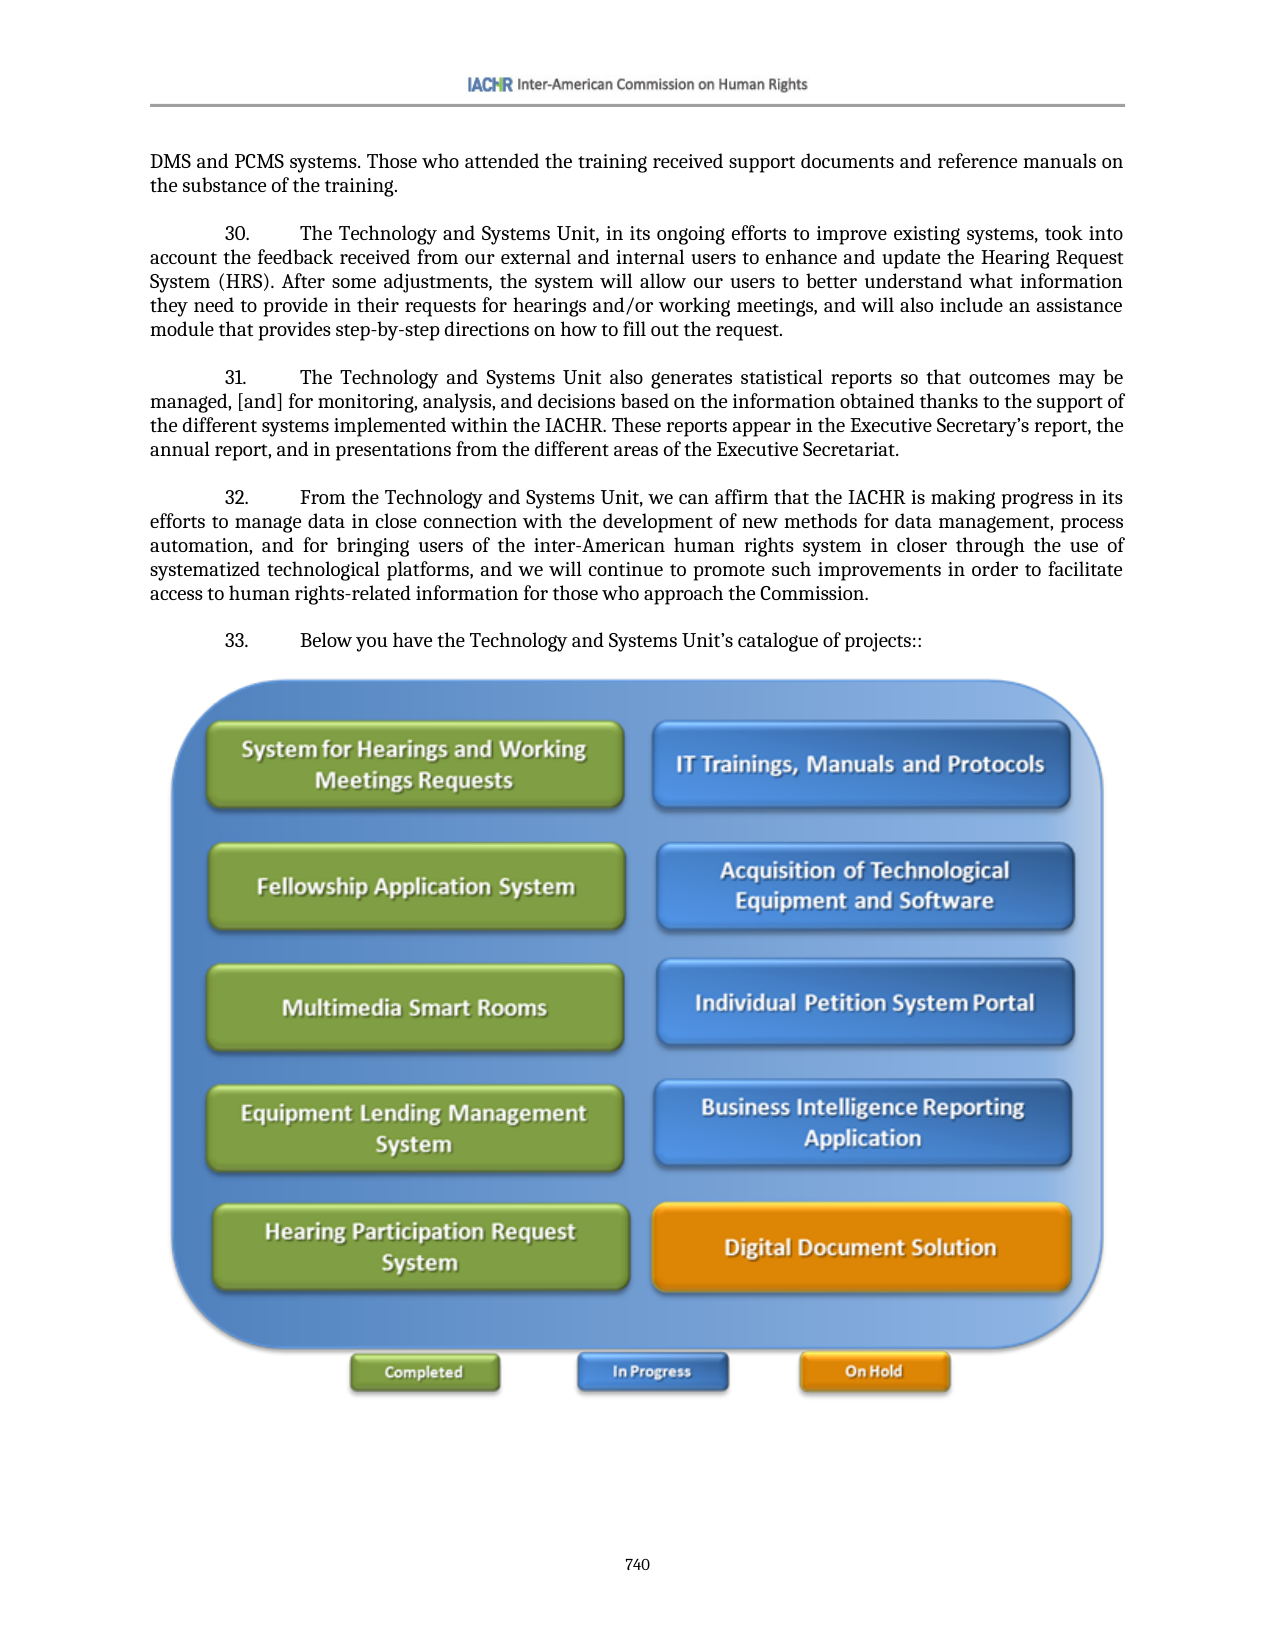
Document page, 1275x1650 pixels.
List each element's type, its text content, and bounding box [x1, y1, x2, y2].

list Below you have the Technology and Systems Unit’s catalogue of projects:: [150, 629, 1125, 653]
list The Technology and Systems Unit, in its ongoing efforts to improve existing systems, took into account the feedback received from our external and internal users to enhance and update the Hearing Request System (HRS). After some adjustments, the system will allow our users to better understand what information they need to provide in their requests for hearings and/or working meetings, and will also include an assistance module that provides step-by-step directions on how to fill out the request. [150, 222, 1125, 342]
picture [456, 75, 819, 94]
list From the Technology and Systems Unit, we can affirm that the IACHR is making progress in its efforts to manage data in close connection with the development of new methods for data management, process automation, and for bringing users of the inter-American human rights system in closer through the use of systematized technological platforms, and we will continue to promote such improvements in order to facilitate access to human rights-related information for those who approach the Commission. [150, 485, 1125, 605]
picture [165, 677, 1110, 1409]
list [150, 150, 1125, 198]
list The Technology and Systems Unit also generates statistical reports so that outcomes may be managed, [and] for monitoring, analysis, and decisions based on the information obtained thanks to the support of the different systems implemented within the IACHR. These reports appear in the Executive Secretary’s report, the annual report, and in presentations from the different areas of the Executive Secretariat. [150, 366, 1125, 461]
